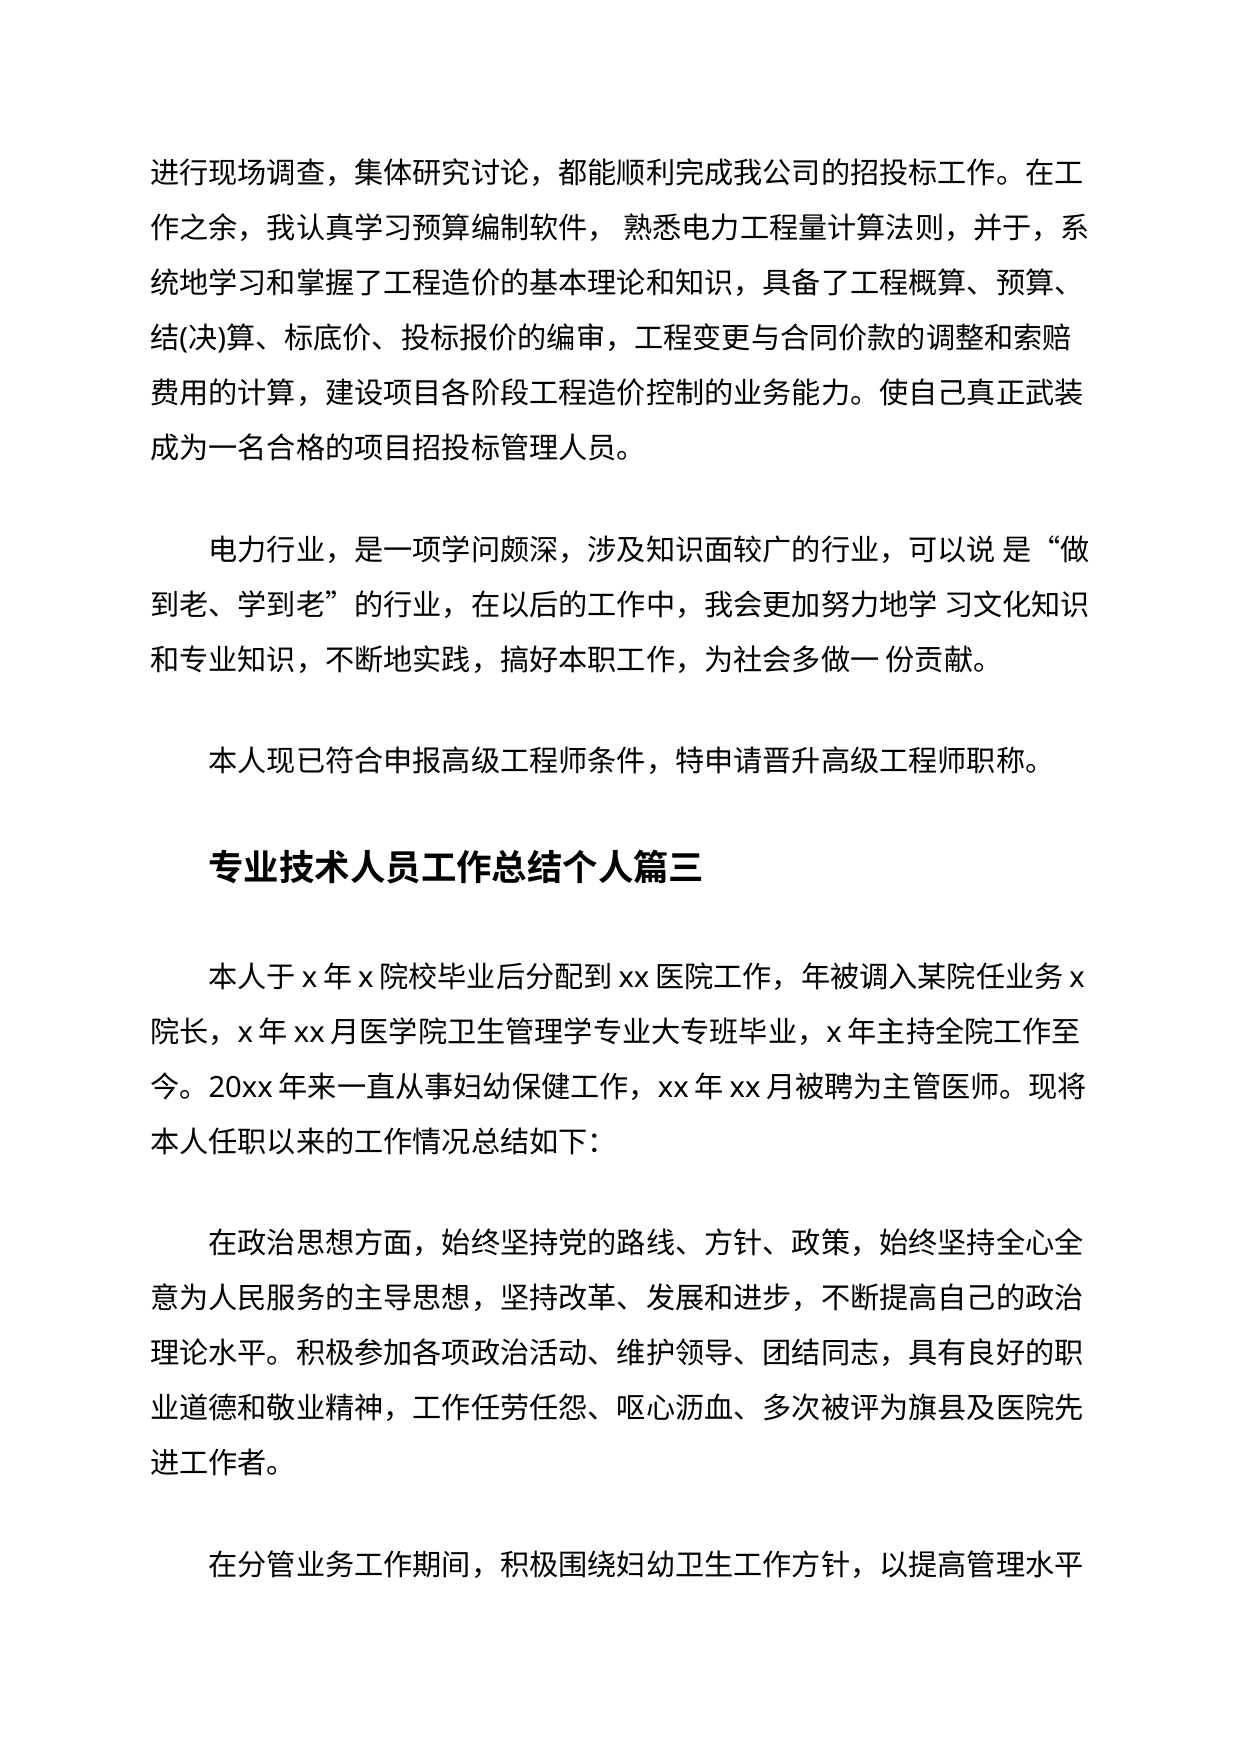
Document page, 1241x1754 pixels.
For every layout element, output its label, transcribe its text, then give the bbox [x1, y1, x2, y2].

text 在政治思想方面，始终坚持党的路线、方针、政策，始终坚持全心全意为人民服务的主导思想，坚持改革、发展和进步，不断提高自己的政治理论水平。积极参加各项政治活动、维护领导、团结同志，具有良好的职业道德和敬业精神，工作任劳任怨、呕心沥血、多次被评为旗县及医院先进工作者。 [150, 1220, 1090, 1482]
text 专业技术人员工作总结个人篇三 [150, 840, 1090, 891]
text 电力行业，是一项学问颇深，涉及知识面较广的行业，可以说 是“做到老、学到老”的行业，在以后的工作中，我会更加努力地学 习文化知识和专业知识，不断地实践，搞好本职工作，为社会多做一 份贡献。 [150, 526, 1090, 678]
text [150, 1541, 1090, 1583]
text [150, 150, 1090, 467]
text 本人现已符合申报高级工程师条件，特申请晋升高级工程师职称。 [150, 738, 1090, 780]
text 本人于x年x院校毕业后分配到xx医院工作，年被调入某院任业务x院长，x年xx月医学院卫生管理学专业大专班毕业，x年主持全院工作至今。20xx年来一直从事妇幼保健工作，xx年xx月被聘为主管医师。现将本人任职以来的工作情况总结如下： [150, 953, 1090, 1160]
